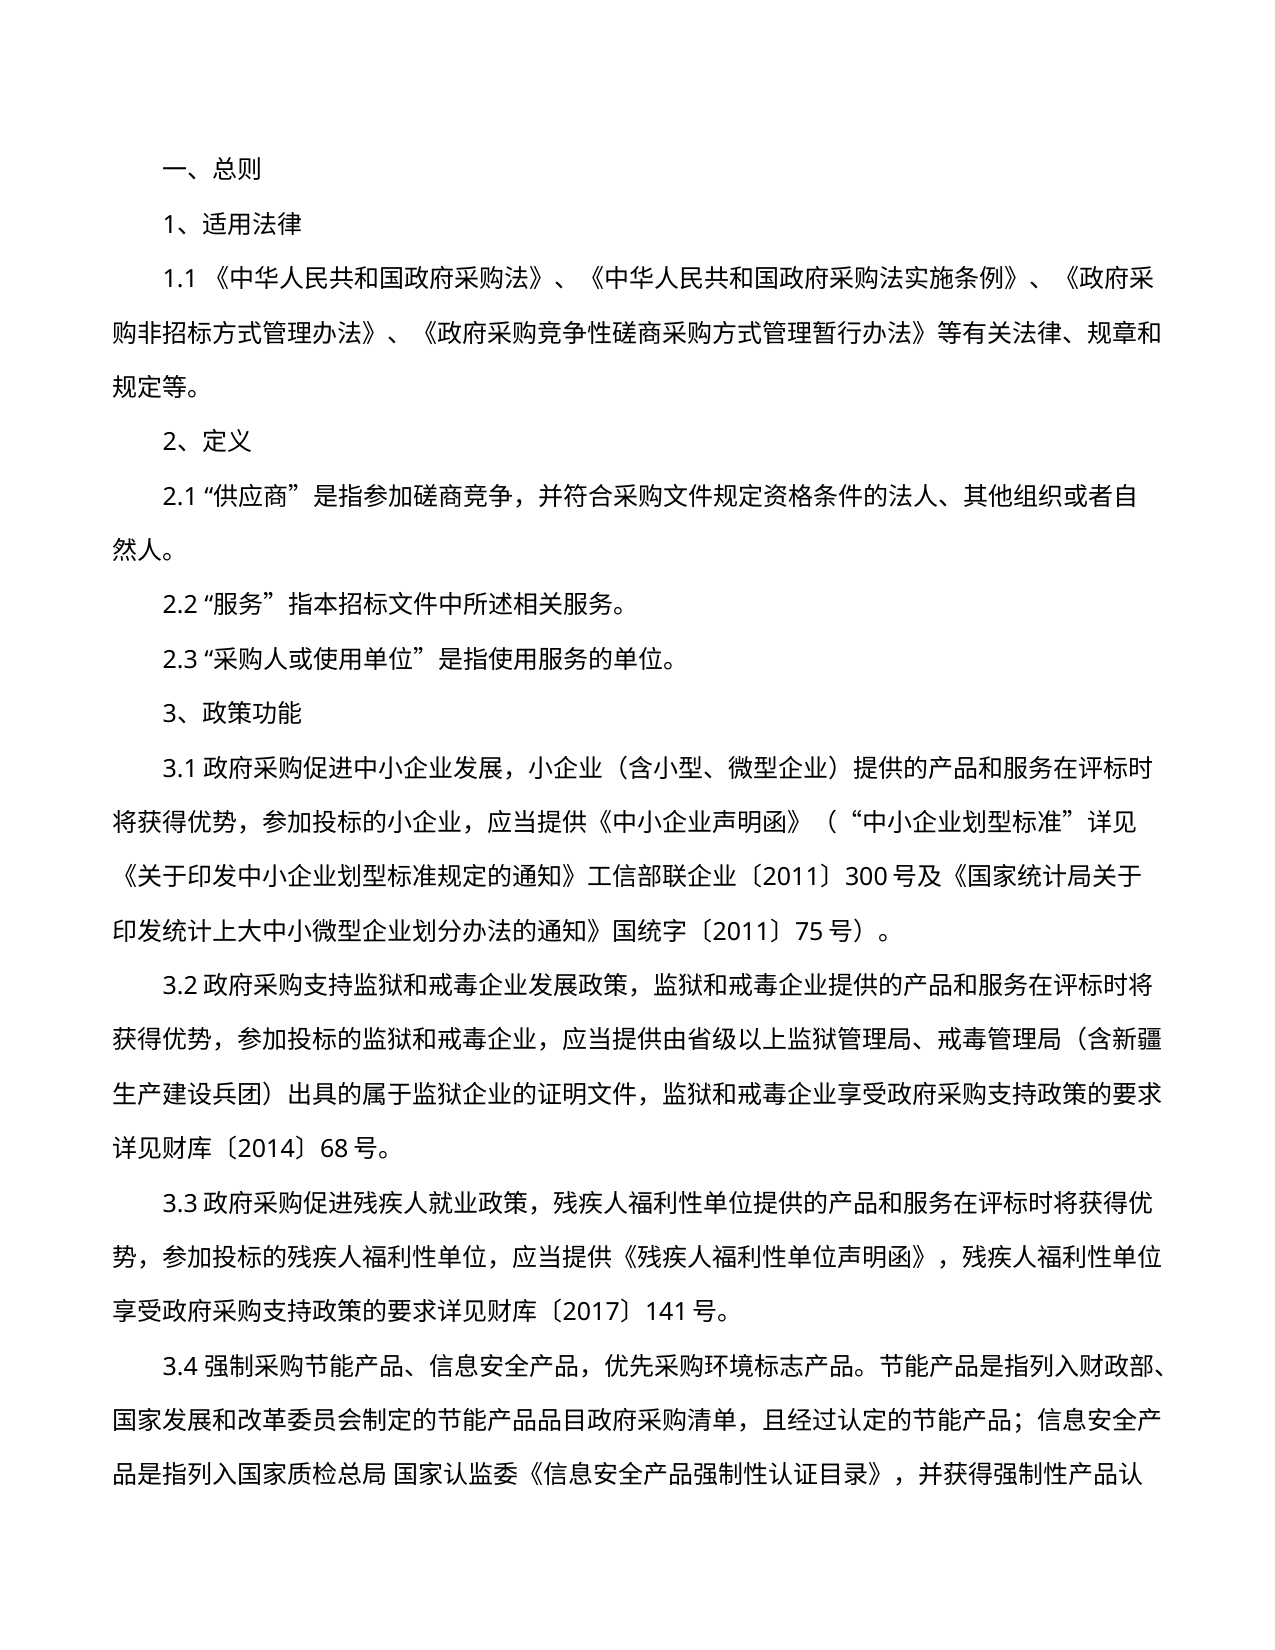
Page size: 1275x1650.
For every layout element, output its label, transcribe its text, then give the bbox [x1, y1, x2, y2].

text 一、总则 [112, 150, 1162, 186]
text 2.3 “采购人或使用单位”是指使用服务的单位。 [112, 639, 1162, 676]
text 1、适用法律 [112, 204, 1162, 241]
text 2.1 “供应商”是指参加磋商竞争，并符合采购文件规定资格条件的法人、其他组织或者自然人。 [112, 476, 1162, 567]
text 2.2 “服务”指本招标文件中所述相关服务。 [112, 585, 1162, 621]
text 3.2政府采购支持监狱和戒毒企业发展政策，监狱和戒毒企业提供的产品和服务在评标时将获得优势，参加投标的监狱和戒毒企业，应当提供由省级以上监狱管理局、戒毒管理局（含新疆生产建设兵团）出具的属于监狱企业的证明文件，监狱和戒毒企业享受政府采购支持政策的要求详见财库〔2014〕68号。 [112, 966, 1162, 1165]
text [112, 1346, 1162, 1491]
text 1.1 《中华人民共和国政府采购法》、《中华人民共和国政府采购法实施条例》、《政府采购非招标方式管理办法》、《政府采购竞争性磋商采购方式管理暂行办法》等有关法律、规章和规定等。 [112, 259, 1162, 404]
text 3.1政府采购促进中小企业发展，小企业（含小型、微型企业）提供的产品和服务在评标时将获得优势，参加投标的小企业，应当提供《中小企业声明函》（“中小企业划型标准”详见《关于印发中小企业划型标准规定的通知》工信部联企业〔2011〕300号及《国家统计局关于印发统计上大中小微型企业划分办法的通知》国统字〔2011〕75号）。 [112, 748, 1162, 947]
text 3.3政府采购促进残疾人就业政策，残疾人福利性单位提供的产品和服务在评标时将获得优势，参加投标的残疾人福利性单位，应当提供《残疾人福利性单位声明函》，残疾人福利性单位享受政府采购支持政策的要求详见财库〔2017〕141号。 [112, 1183, 1162, 1328]
text 2、定义 [112, 422, 1162, 458]
text 3、政策功能 [112, 694, 1162, 730]
